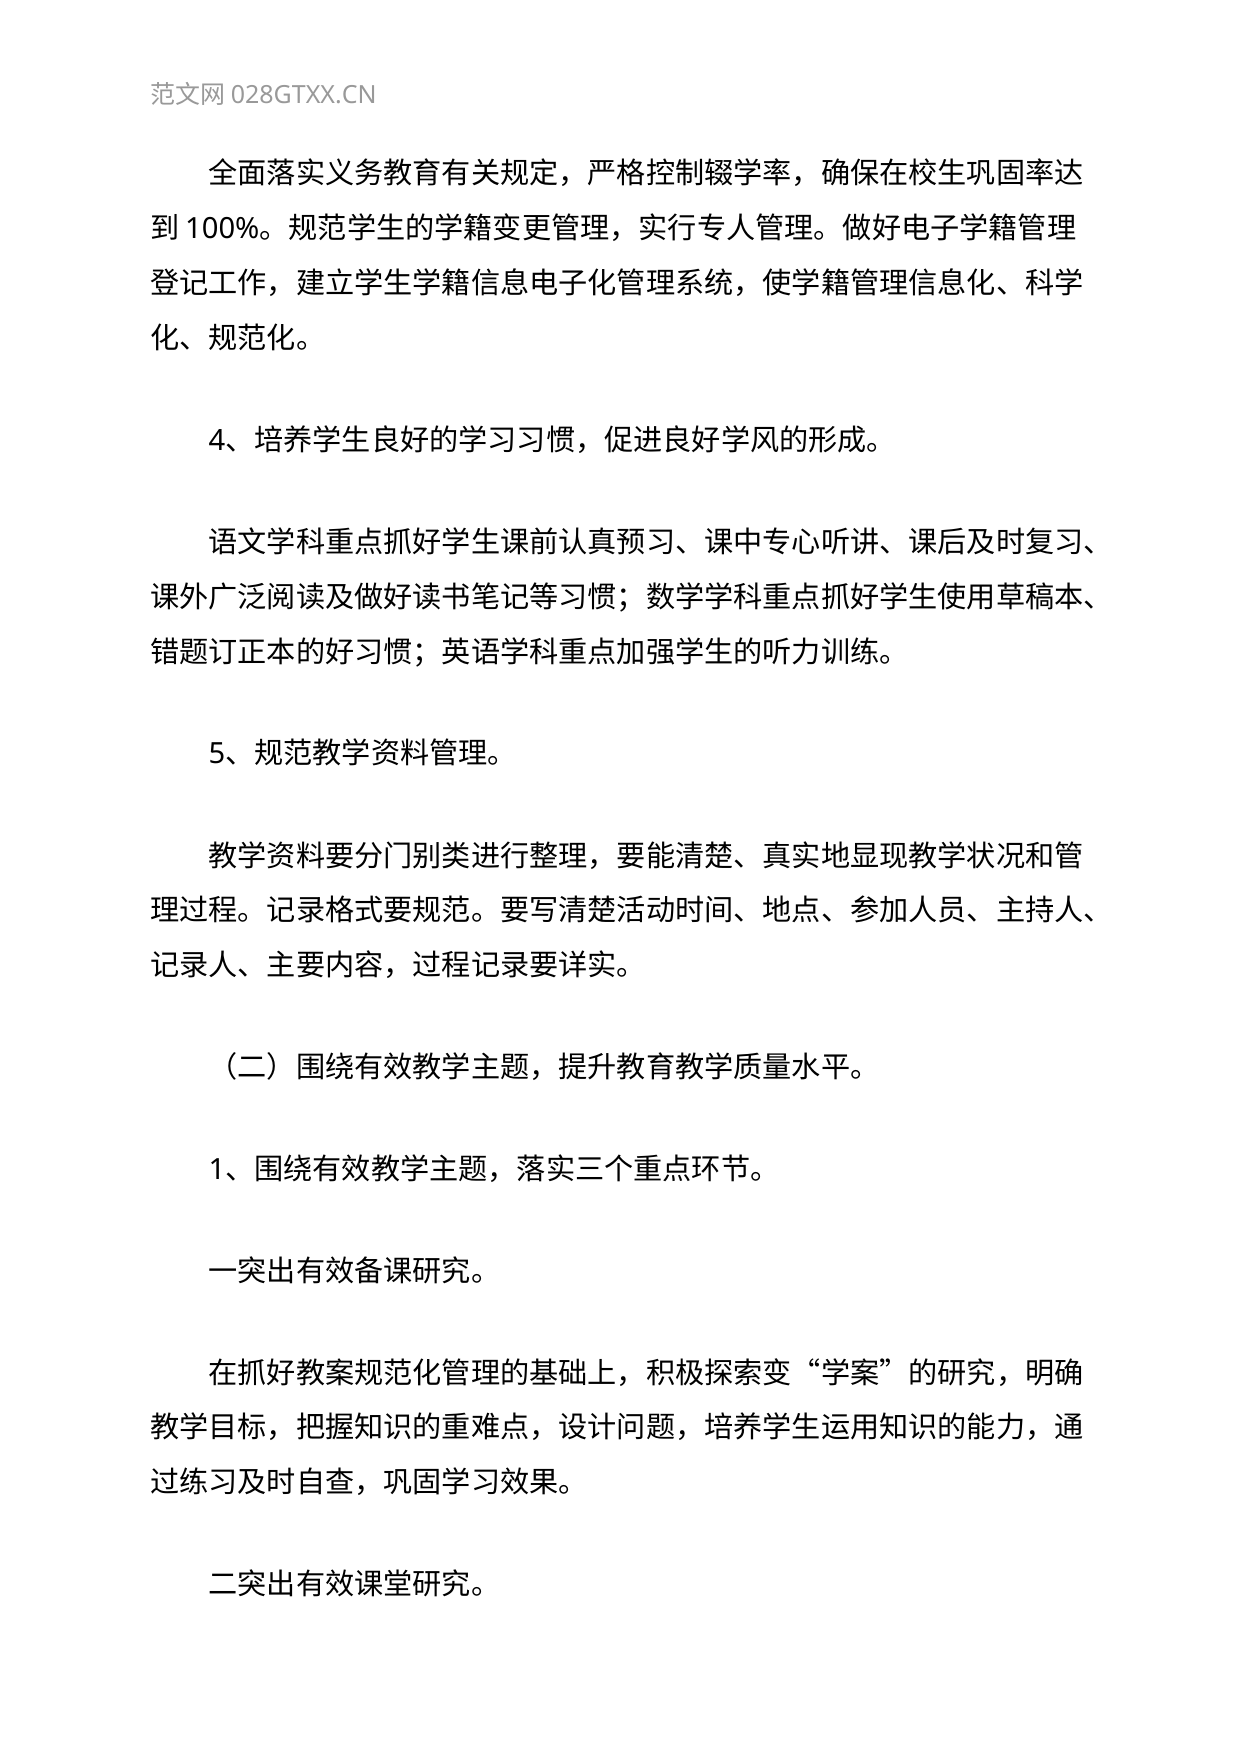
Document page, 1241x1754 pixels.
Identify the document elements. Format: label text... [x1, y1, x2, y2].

text 语文学科重点抓好学生课前认真预习、课中专心听讲、课后及时复习、课外广泛阅读及做好读书笔记等习惯；数学学科重点抓好学生使用草稿本、错题订正本的好习惯；英语学科重点加强学生的听力训练。 [150, 518, 1090, 671]
text （二）围绕有效教学主题，提升教育教学质量水平。 [150, 1044, 1090, 1086]
text 5、规范教学资料管理。 [150, 730, 1090, 772]
text 在抓好教案规范化管理的基础上，积极探索变“学案”的研究，明确教学目标，把握知识的重难点，设计问题，培养学生运用知识的能力，通过练习及时自查，巩固学习效果。 [150, 1349, 1090, 1501]
text 4、培养学生良好的学习习惯，促进良好学风的形成。 [150, 417, 1090, 459]
text 全面落实义务教育有关规定，严格控制辍学率，确保在校生巩固率达到100%。规范学生的学籍变更管理，实行专人管理。做好电子学籍管理登记工作，建立学生学籍信息电子化管理系统，使学籍管理信息化、科学化、规范化。 [150, 150, 1090, 357]
text 教学资料要分门别类进行整理，要能清楚、真实地显现教学状况和管理过程。记录格式要规范。要写清楚活动时间、地点、参加人员、主持人、记录人、主要内容，过程记录要详实。 [150, 832, 1090, 984]
text 1、围绕有效教学主题，落实三个重点环节。 [150, 1145, 1090, 1188]
text 二突出有效课堂研究。 [150, 1561, 1090, 1603]
text 一突出有效备课研究。 [150, 1247, 1090, 1290]
